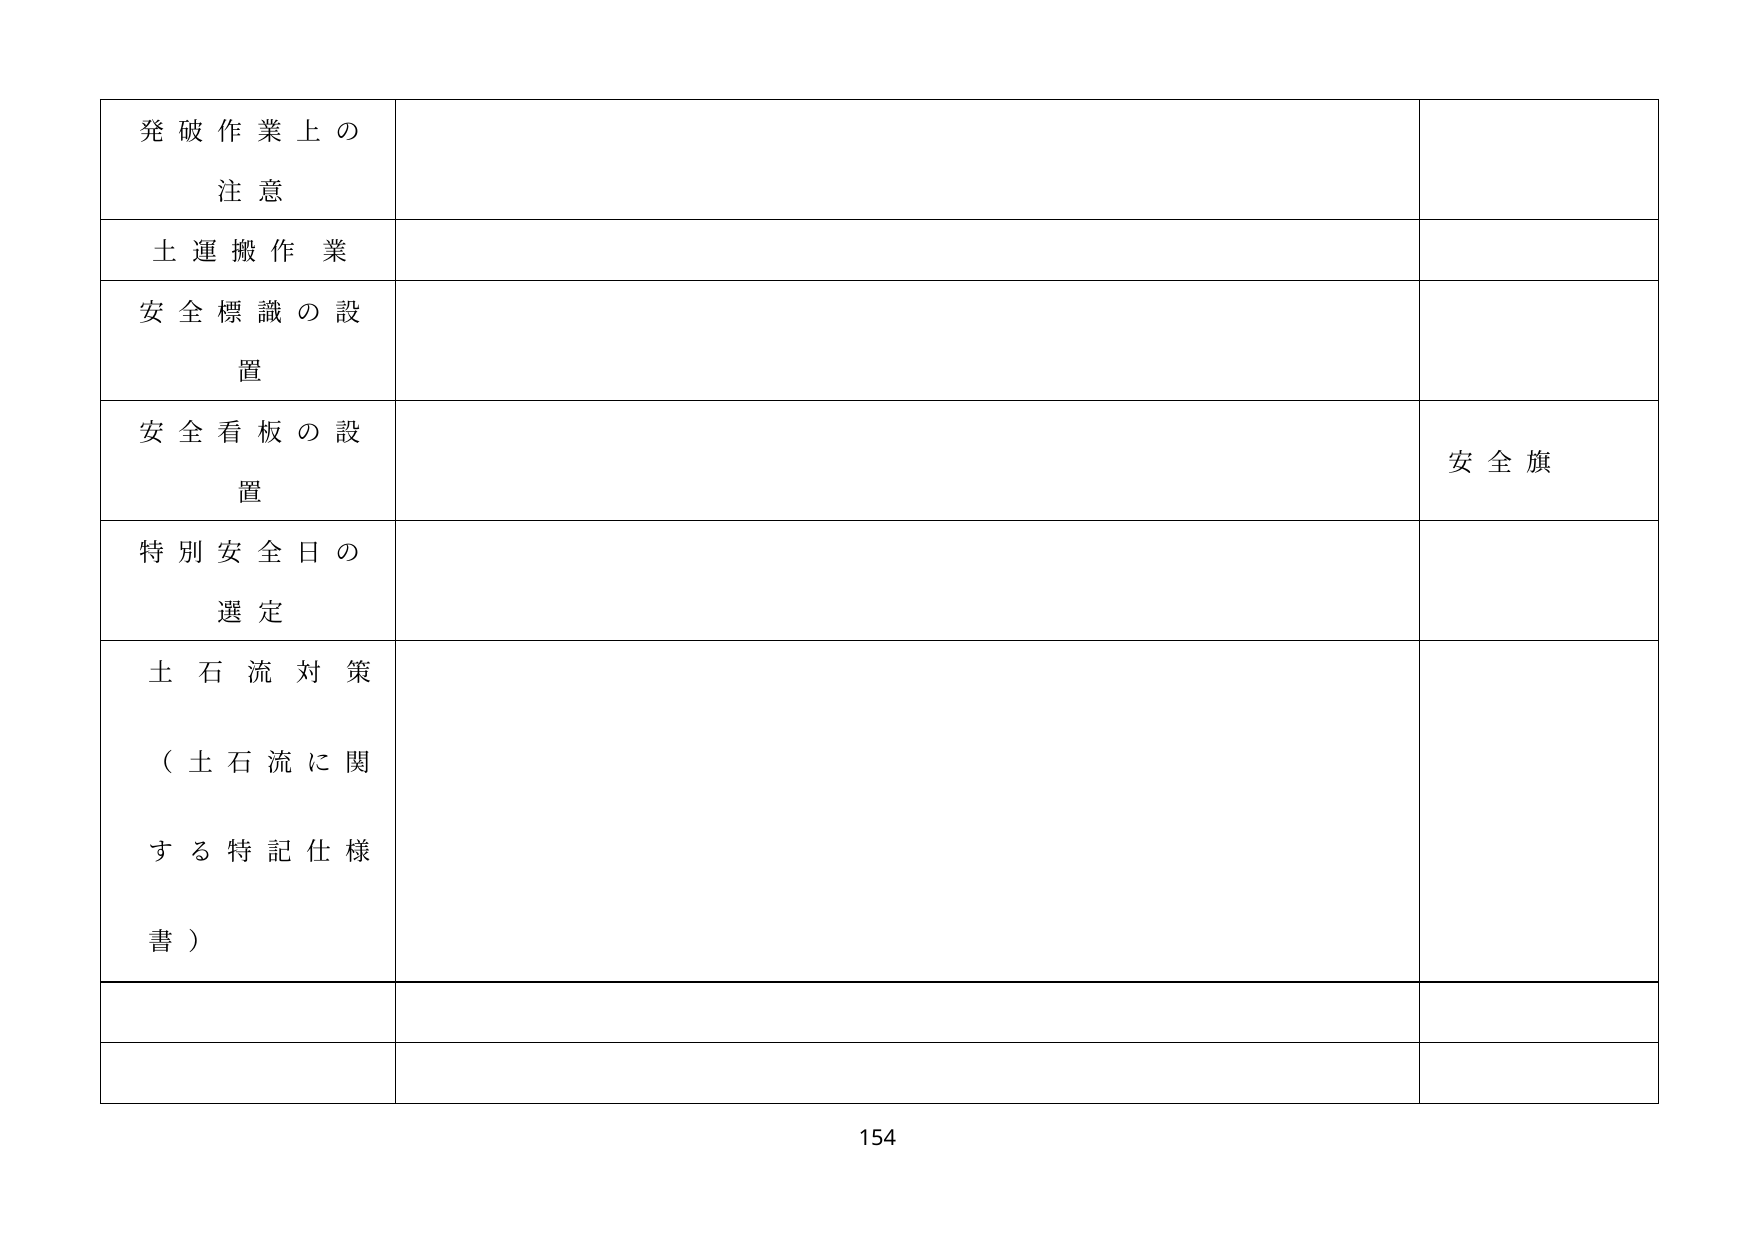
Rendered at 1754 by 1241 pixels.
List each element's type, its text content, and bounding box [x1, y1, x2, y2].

table_cell [396, 100, 1419, 219]
table_cell 土石流対策（土石流に関する特記仕様書） [101, 641, 395, 981]
table_cell [1420, 521, 1658, 640]
table_cell [101, 1043, 395, 1103]
table_cell [396, 281, 1419, 400]
table_cell 発破作業上の注意 [101, 100, 395, 219]
table_cell [396, 641, 1419, 981]
table_cell 安全標識の設置 [101, 281, 395, 400]
table_cell [1420, 983, 1658, 1042]
table_cell [396, 220, 1419, 279]
table_cell 特別安全日の選定 [101, 521, 395, 640]
table_cell [101, 983, 395, 1042]
table_cell [396, 983, 1419, 1042]
table_cell 安全看板の設置 [101, 401, 395, 520]
table_cell [396, 401, 1419, 520]
table_cell 土運搬作業 [101, 220, 395, 279]
table_cell [1420, 1043, 1658, 1103]
table_cell [396, 1043, 1419, 1103]
table_cell [396, 521, 1419, 640]
table_cell [1420, 100, 1658, 219]
table_cell [1420, 641, 1658, 981]
table_cell 安全旗 [1420, 401, 1658, 520]
table_cell [1420, 220, 1658, 279]
table_cell [1420, 281, 1658, 400]
